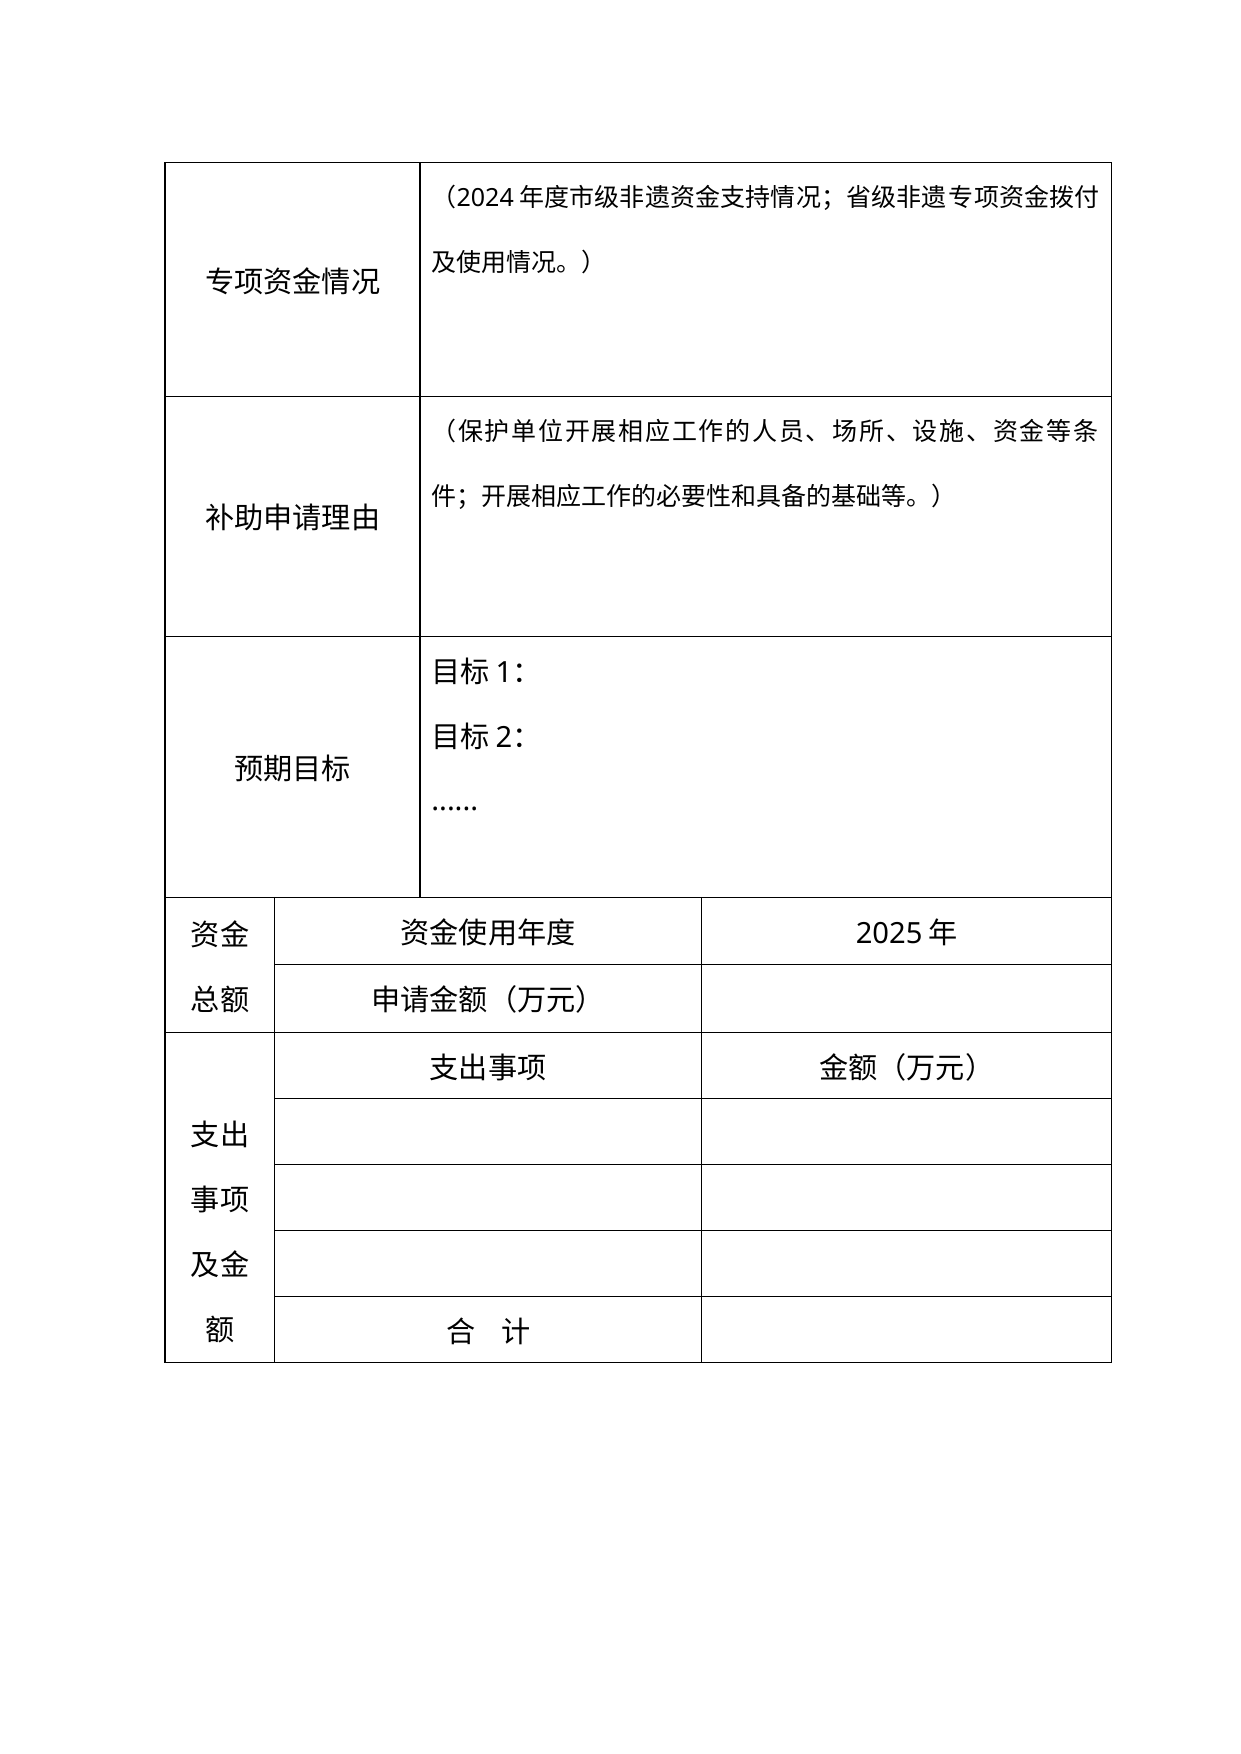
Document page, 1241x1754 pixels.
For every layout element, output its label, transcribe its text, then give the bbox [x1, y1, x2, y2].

table_cell 预期目标 [166, 637, 419, 897]
table_cell [702, 965, 1111, 1032]
table_cell （2024年度市级非遗资金支持情况；省级非遗专项资金拨付及使用情况。） [421, 163, 1111, 396]
table_cell 合 计 [275, 1297, 701, 1362]
table_cell 支出事项 [275, 1033, 701, 1098]
table_cell [702, 1297, 1111, 1362]
table_cell [702, 1165, 1111, 1230]
table_cell 目标1： 目标2： ...... [421, 637, 1111, 897]
table_cell [275, 1231, 701, 1296]
table_cell 支出事项及金额 [166, 1033, 274, 1362]
table_cell 资金 总额 [166, 898, 274, 1032]
table_cell 专项资金情况 [166, 163, 419, 396]
table_cell [275, 1165, 701, 1230]
table_cell 申请金额（万元） [275, 965, 701, 1032]
table_cell [702, 1231, 1111, 1296]
table_cell （保护单位开展相应工作的人员、场所、设施、资金等条件；开展相应工作的必要性和具备的基础等。） [421, 397, 1111, 636]
table_cell 2025年 [702, 898, 1111, 963]
table_cell 补助申请理由 [166, 397, 419, 636]
table_cell 金额（万元） [702, 1033, 1111, 1098]
table_cell [275, 1099, 701, 1164]
table_cell 资金使用年度 [275, 898, 701, 963]
table_cell [702, 1099, 1111, 1164]
